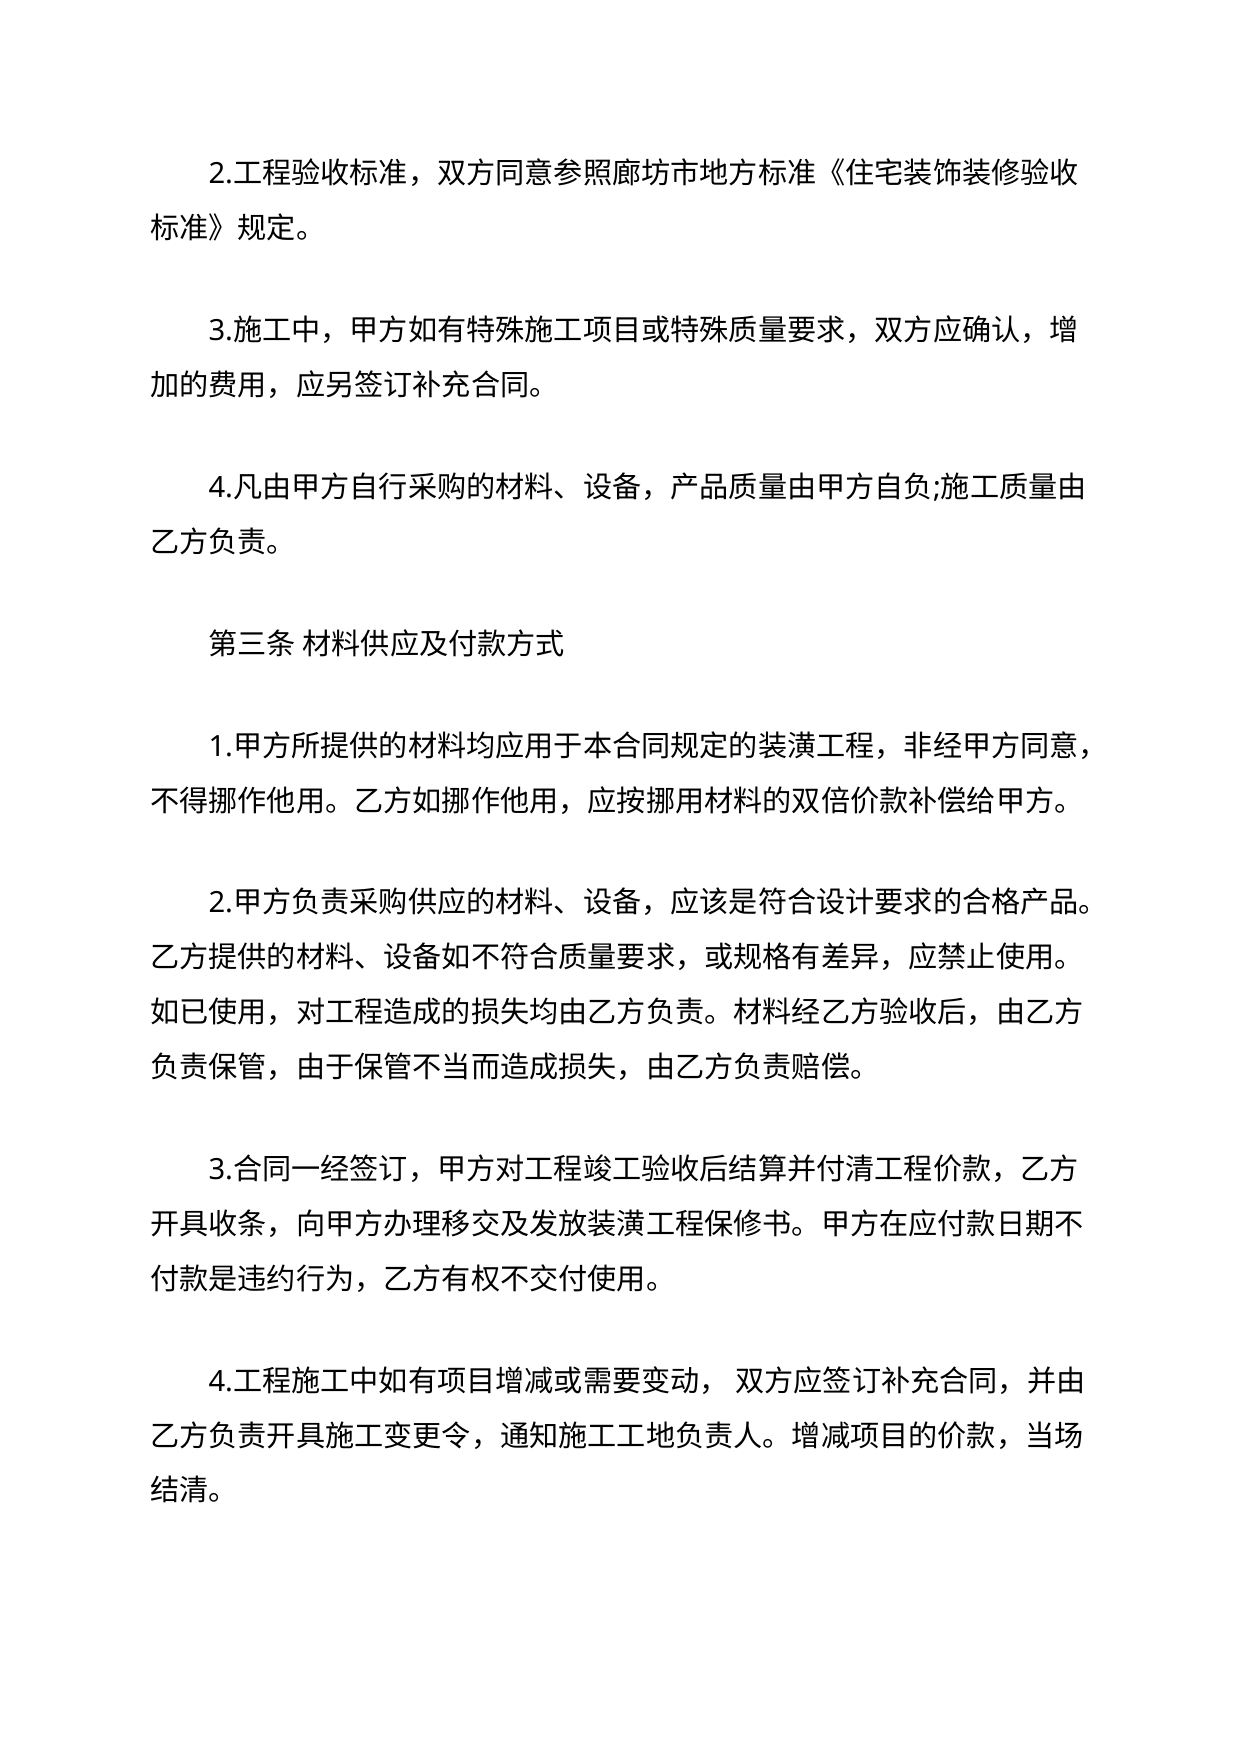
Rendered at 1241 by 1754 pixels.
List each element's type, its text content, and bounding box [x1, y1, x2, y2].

text 2.工程验收标准，双方同意参照廊坊市地方标准《住宅装饰装修验收标准》规定。 [150, 150, 1090, 247]
text 3.合同一经签订，甲方对工程竣工验收后结算并付清工程价款，乙方开具收条，向甲方办理移交及发放装潢工程保修书。甲方在应付款日期不付款是违约行为，乙方有权不交付使用。 [150, 1145, 1090, 1298]
text 2.甲方负责采购供应的材料、设备，应该是符合设计要求的合格产品。乙方提供的材料、设备如不符合质量要求，或规格有差异，应禁止使用。如已使用，对工程造成的损失均由乙方负责。材料经乙方验收后，由乙方负责保管，由于保管不当而造成损失，由乙方负责赔偿。 [150, 879, 1090, 1086]
text 1.甲方所提供的材料均应用于本合同规定的装潢工程，非经甲方同意，不得挪作他用。乙方如挪作他用，应按挪用材料的双倍价款补偿给甲方。 [150, 722, 1090, 819]
text 4.工程施工中如有项目增减或需要变动， 双方应签订补充合同，并由乙方负责开具施工变更令，通知施工工地负责人。增减项目的价款，当场结清。 [150, 1357, 1090, 1509]
text 3.施工中，甲方如有特殊施工项目或特殊质量要求，双方应确认，增加的费用，应另签订补充合同。 [150, 307, 1090, 404]
text 第三条 材料供应及付款方式 [150, 620, 1090, 663]
text 4.凡由甲方自行采购的材料、设备，产品质量由甲方自负;施工质量由乙方负责。 [150, 463, 1090, 561]
